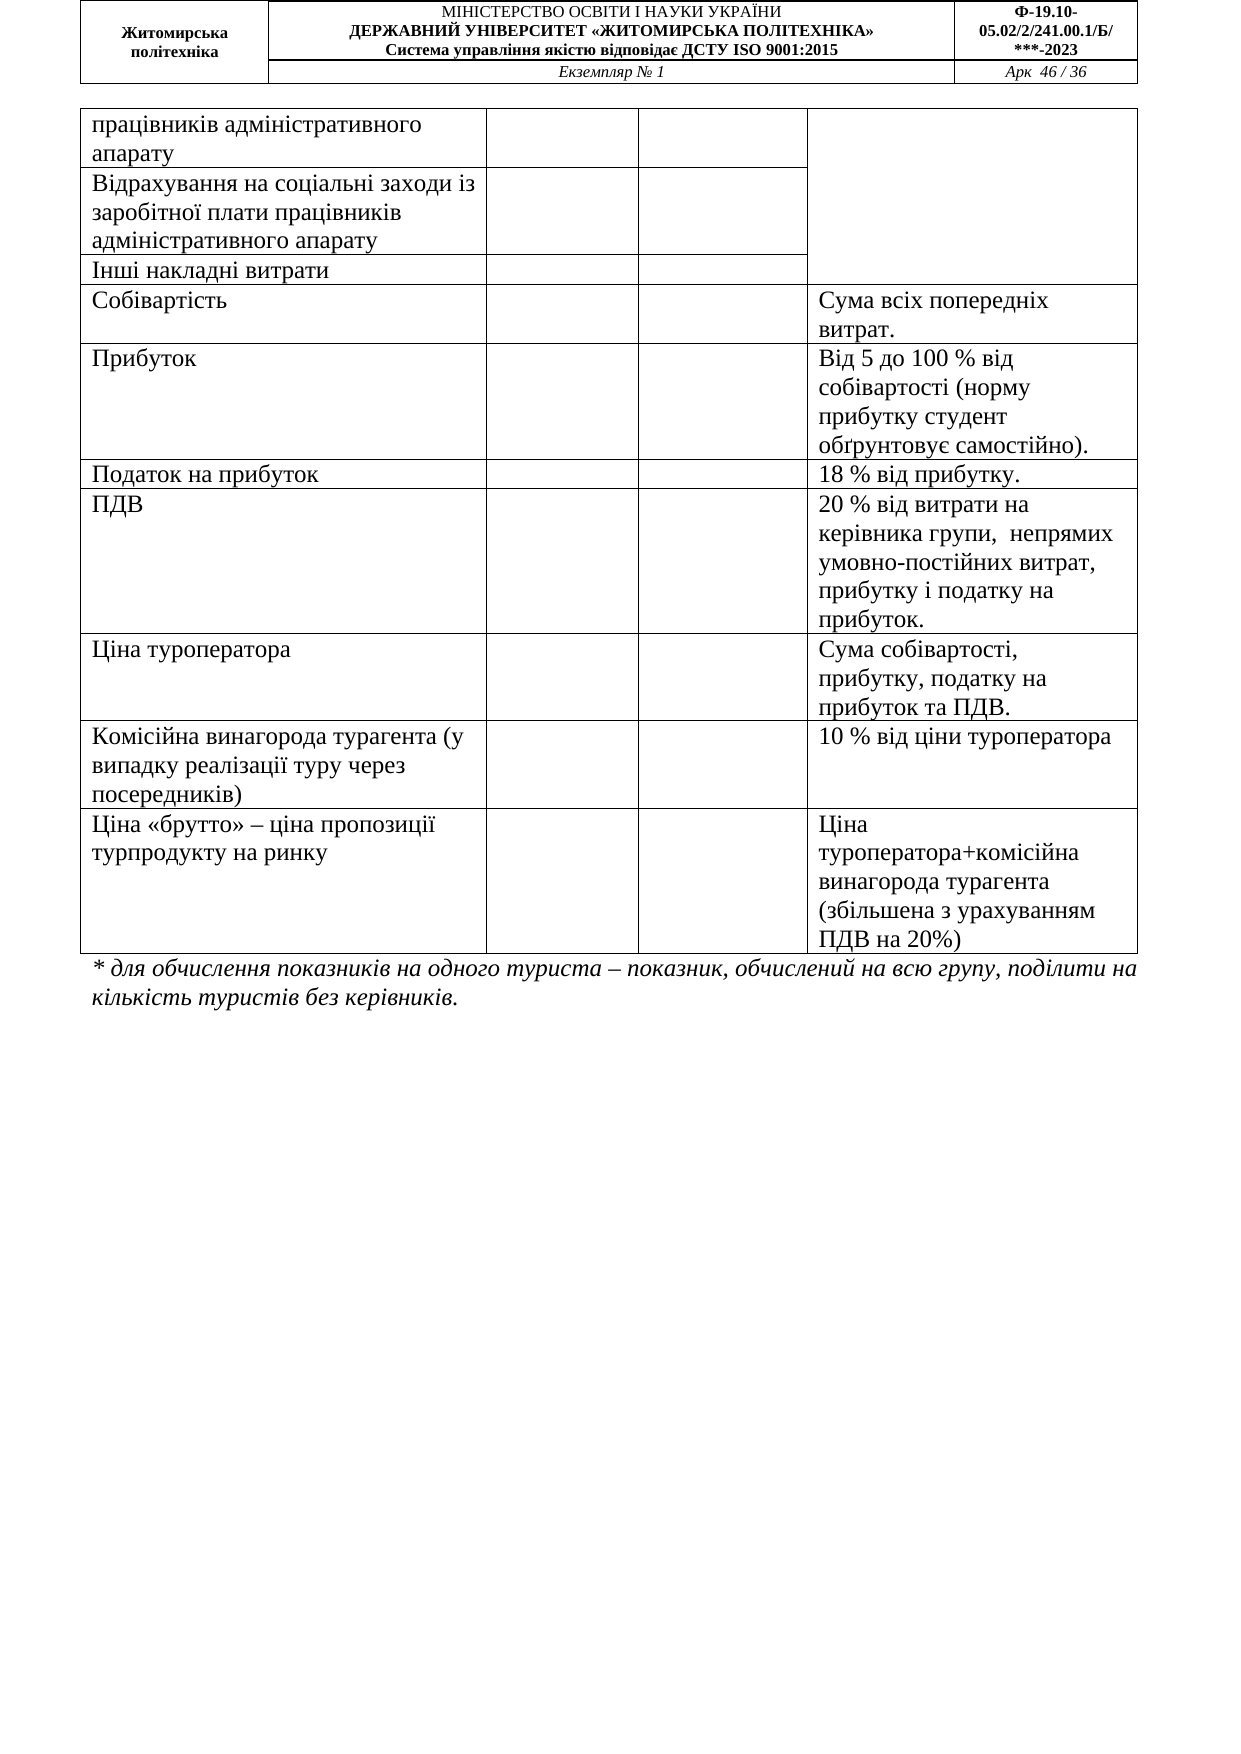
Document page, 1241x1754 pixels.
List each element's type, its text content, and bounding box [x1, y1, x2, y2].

table_cell [639, 489, 807, 633]
table_cell [639, 721, 807, 808]
table_cell [487, 460, 638, 488]
table_cell 10 % від ціни туроператора [808, 721, 1137, 808]
table_cell [487, 809, 638, 952]
table_cell Податок на прибуток [81, 460, 486, 488]
table_cell Ціна «брутто» – ціна пропозиції турпродукту на ринку [81, 809, 486, 952]
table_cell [81, 109, 486, 167]
table_cell 20 % від витрати на керівника групи, непрямих умовно-постійних витрат, прибутку і податку на прибуток. [808, 489, 1137, 633]
table_cell [487, 344, 638, 458]
table_cell Сума собівартості, прибутку, податку на прибуток та ПДВ. [808, 634, 1137, 720]
table_cell [487, 255, 638, 284]
table_cell Ціна туроператора+комісійна винагорода турагента (збільшена з урахуванням ПДВ на 20%) [808, 809, 1137, 952]
table_cell [639, 109, 807, 167]
table_cell [487, 721, 638, 808]
table_cell Ціна туроператора [81, 634, 486, 720]
table_cell Інші накладні витрати [81, 255, 486, 284]
table_cell [487, 168, 638, 254]
table_cell Від 5 до 100 % від собівартості (норму прибутку студент обґрунтовує самостійно). [808, 344, 1137, 458]
table_cell [639, 255, 807, 284]
table_cell [639, 344, 807, 458]
table_cell Собівартість [81, 285, 486, 342]
table_cell [639, 285, 807, 342]
table_cell Сума всіх попередніх витрат. [808, 285, 1137, 342]
table_cell [487, 489, 638, 633]
table_cell Відрахування на соціальні заходи із заробітної плати працівників адміністративного апарату [81, 168, 486, 254]
table_cell ПДВ [81, 489, 486, 633]
table_cell Прибуток [81, 344, 486, 458]
text * для обчислення показників на одного туриста – показник, обчислений на всю групу, поділити на кількість туристів без керівників. [92, 953, 1148, 1011]
table_cell [639, 168, 807, 254]
table_cell 18 % від прибутку. [808, 460, 1137, 488]
table_cell [487, 109, 638, 167]
table_cell [639, 634, 807, 720]
table_cell [639, 460, 807, 488]
table_cell Комісійна винагорода турагента (у випадку реалізації туру через посередників) [81, 721, 486, 808]
table_cell [487, 285, 638, 342]
table_cell [639, 809, 807, 952]
table_cell [487, 634, 638, 720]
